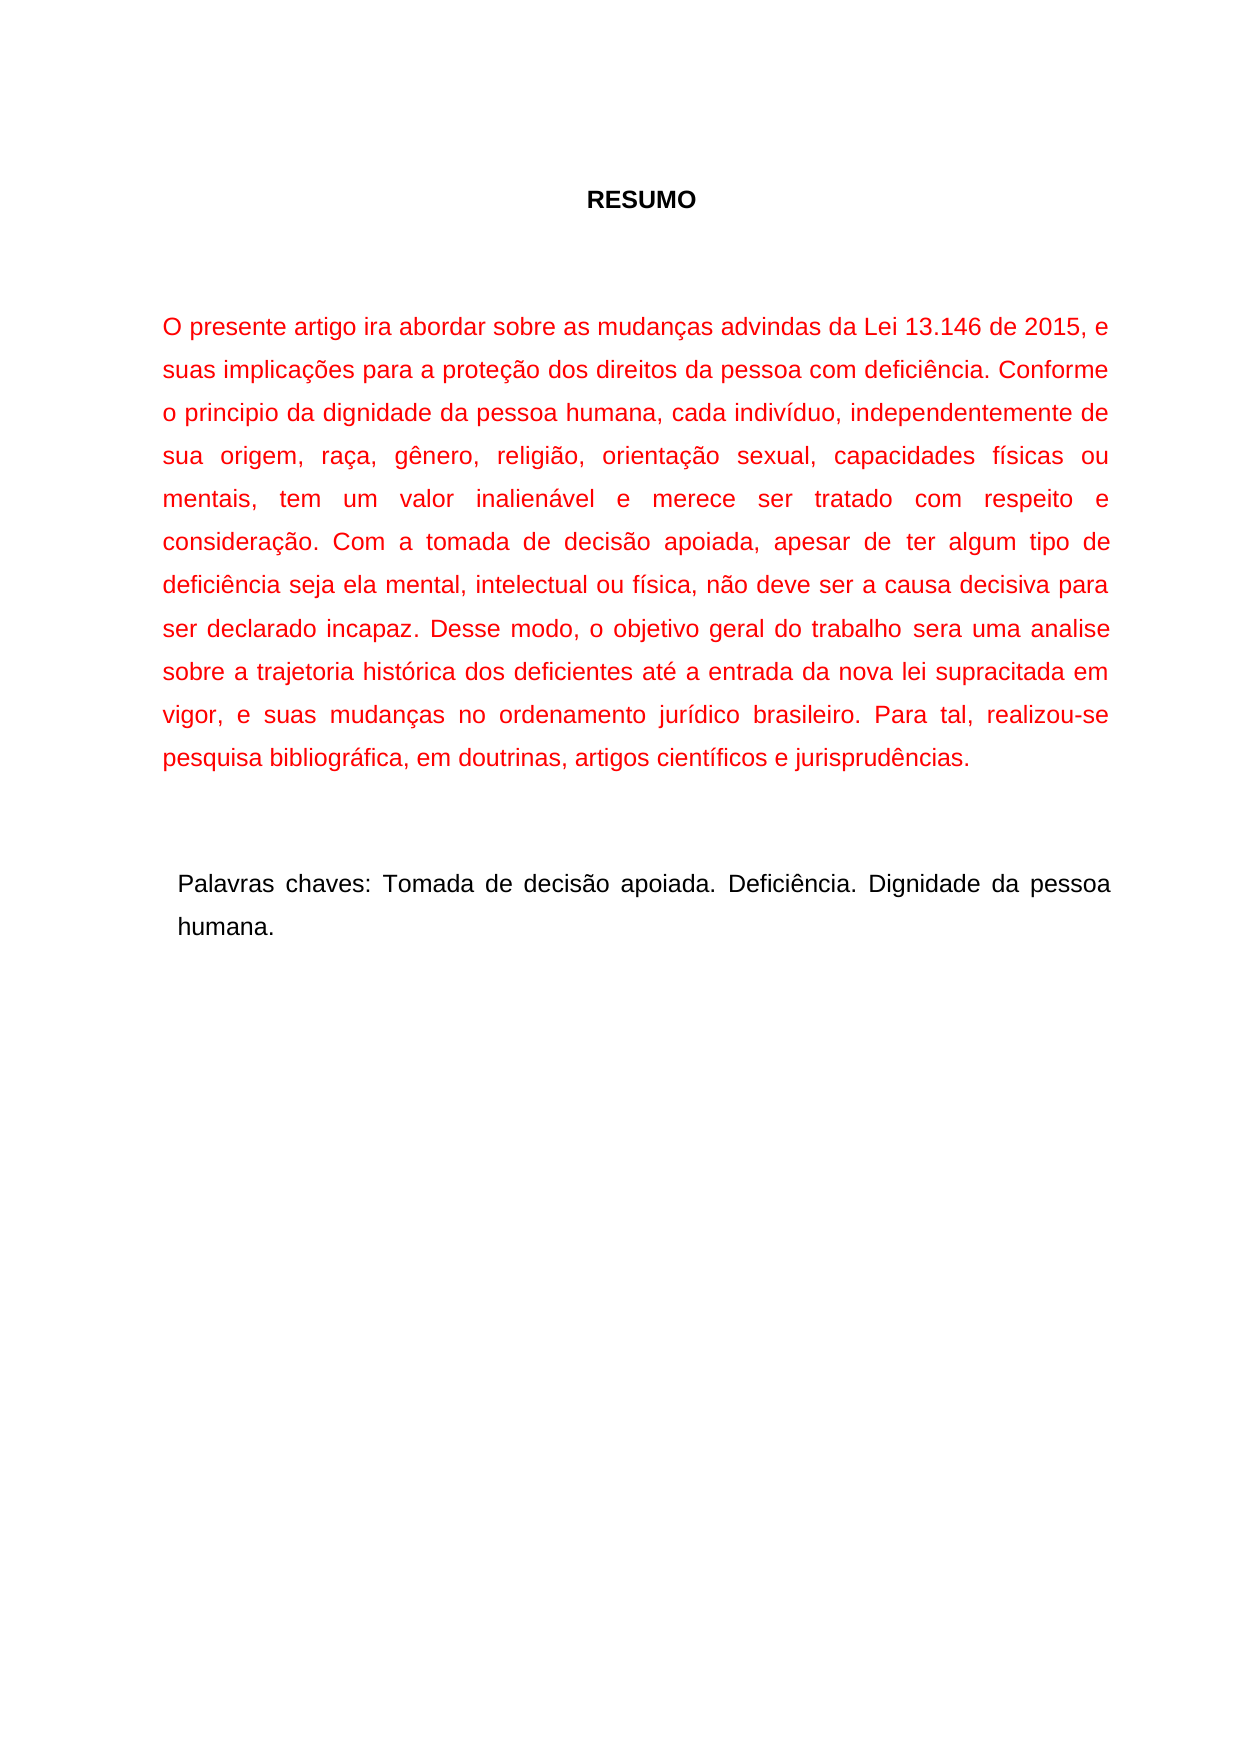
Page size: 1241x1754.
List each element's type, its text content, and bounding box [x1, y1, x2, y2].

text RESUMO [177, 185, 1106, 214]
text O presente artigo ira abordar sobre as mudanças advindas da Lei 13.146 de 2015, e suas implicações para a proteção dos direitos da pessoa com deficiência. Conforme o principio da dignidade da pessoa humana, cada indivíduo, independentemente de sua origem, raça, gênero, religião, orientação sexual, capacidades físicas ou mentais, tem um valor inalienável e merece ser tratado com respeito e consideração. Com a tomada de decisão apoiada, apesar de ter algum tipo de deficiência seja ela mental, intelectual ou física, não deve ser a causa decisiva para ser declarado incapaz. Desse modo, o objetivo geral do trabalho sera uma analise sobre a trajetoria histórica dos deficientes até a entrada da nova lei supracitada em vigor, e suas mudanças no ordenamento jurídico brasileiro. Para tal, realizou-se pesquisa bibliográfica, em doutrinas, artigos científicos e jurisprudências. [162, 312, 1111, 772]
text Palavras chaves: Tomada de decisão apoiada. Deficiência. Dignidade da pessoa humana. [177, 869, 1111, 941]
